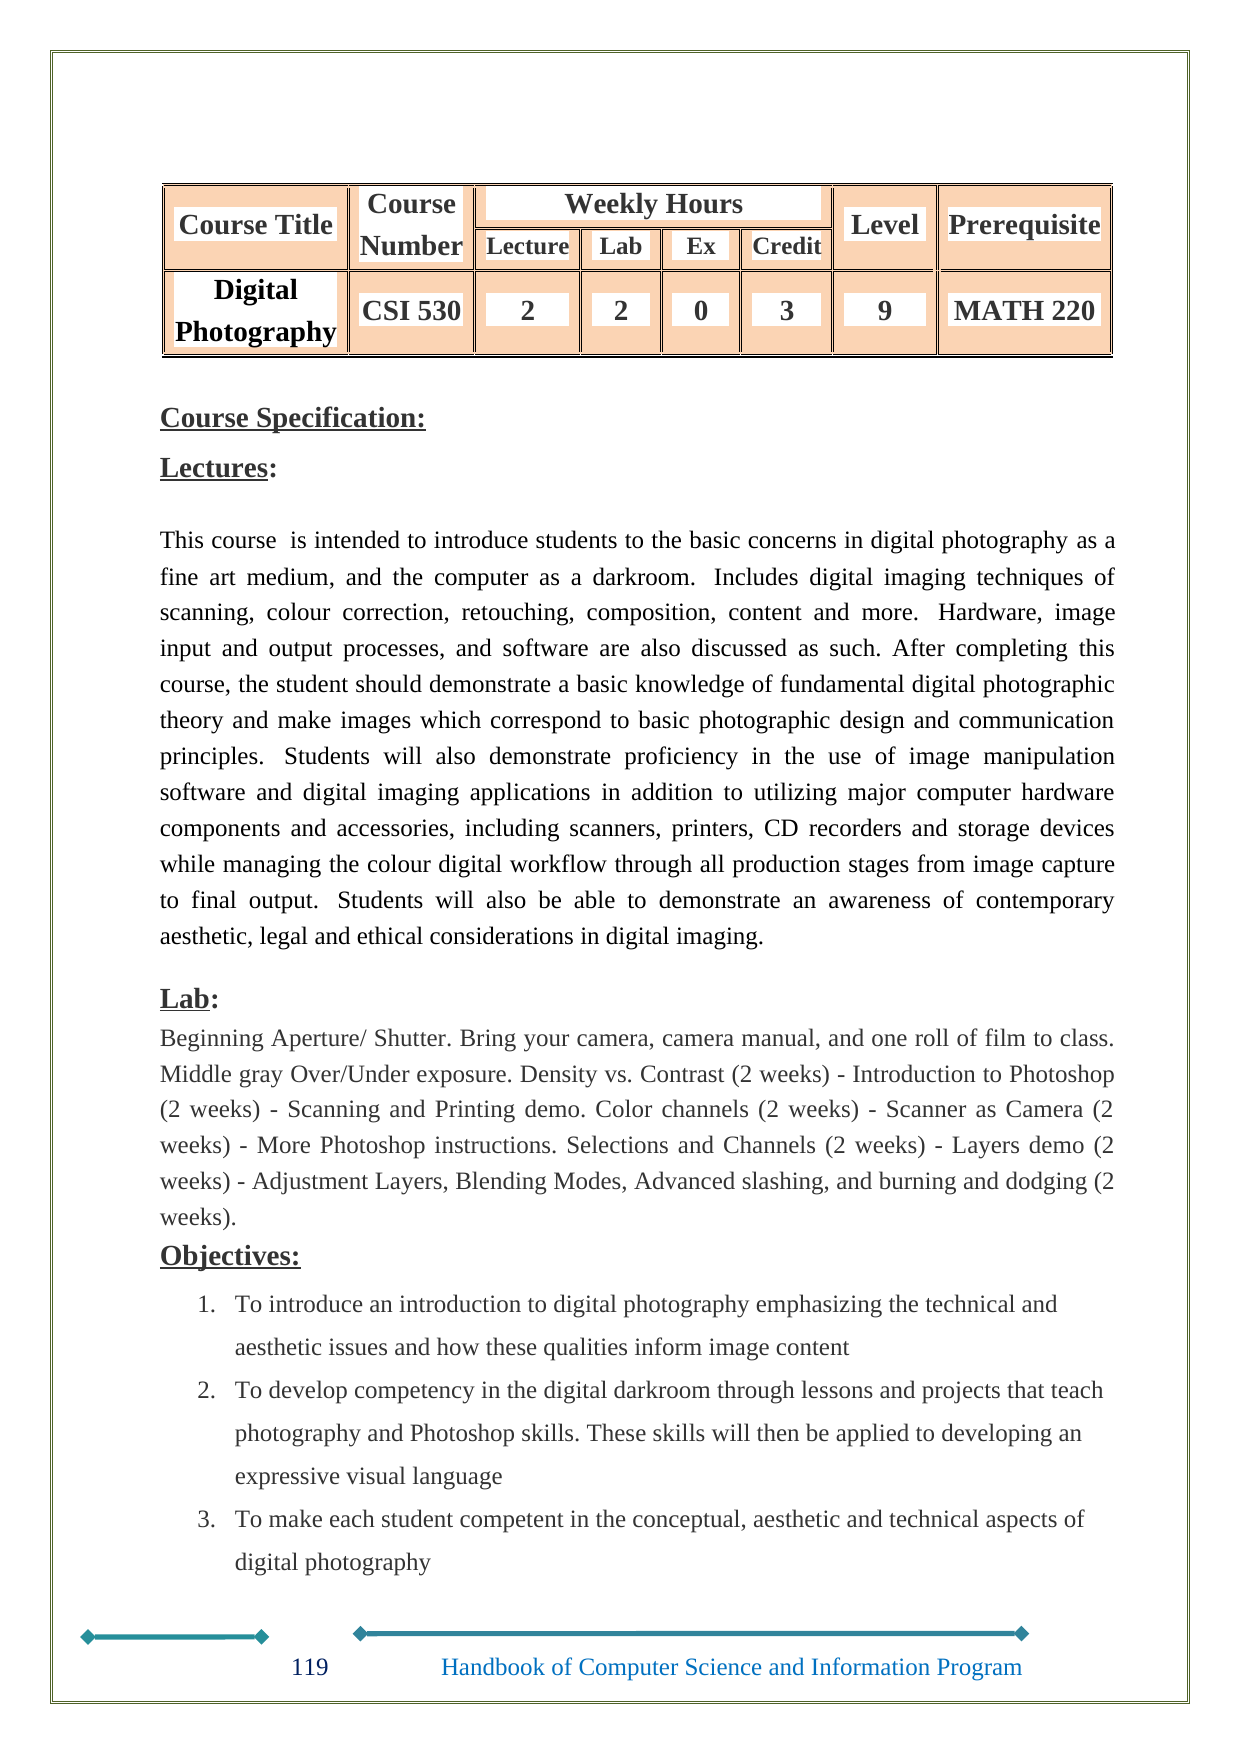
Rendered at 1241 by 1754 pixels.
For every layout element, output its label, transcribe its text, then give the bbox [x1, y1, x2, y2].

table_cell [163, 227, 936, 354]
text Beginning Aperture/ Shutter. Bring your camera, camera manual, and one roll of film to class. Middle gray Over/Under exposure. Density vs. Contrast (2 weeks) - Introduction to Photoshop (2 weeks) - Scanning and Printing demo. Color channels (2 weeks) - Scanner as Camera (2 weeks) - More Photoshop instructions. Selections and Channels (2 weeks) - Layers demo (2 weeks) - Adjustment Layers, Blending Modes, Advanced slashing, and burning and dodging (2 weeks). [159, 1023, 1116, 1231]
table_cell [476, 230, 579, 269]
text Course Specification: [159, 400, 1116, 433]
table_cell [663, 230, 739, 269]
text Lab: [159, 981, 1116, 1014]
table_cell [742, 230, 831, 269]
list To make each student competent in the conceptual, aesthetic and technical aspects of digital photography [197, 1504, 1116, 1576]
text This course is intended to introduce students to the basic concerns in digital photography as a fine art medium, and the computer as a darkroom. Includes digital imaging techniques of scanning, colour correction, retouching, composition, content and more. Hardware, image input and output processes, and software are also discussed as such. After completing this course, the student should demonstrate a basic knowledge of fundamental digital photographic theory and make images which correspond to basic photographic design and communication principles. Students will also demonstrate proficiency in the use of image manipulation software and digital imaging applications in addition to utilizing major computer hardware components and accessories, including scanners, printers, CD recorders and storage devices while managing the colour digital workflow through all production stages from image capture to final output. Students will also be able to demonstrate an awareness of contemporary aesthetic, legal and ethical considerations in digital imaging. [159, 526, 1116, 950]
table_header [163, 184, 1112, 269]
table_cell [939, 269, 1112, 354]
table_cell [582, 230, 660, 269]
list To introduce an introduction to digital photography emphasizing the technical and aesthetic issues and how these qualities inform image content [197, 1289, 1116, 1361]
text Lectures: [159, 450, 1116, 484]
list To develop competency in the digital darkroom through lessons and projects that teach photography and Photoshop skills. These skills will then be applied to developing an expressive visual language [197, 1375, 1116, 1490]
text Objectives: [159, 1238, 1116, 1272]
